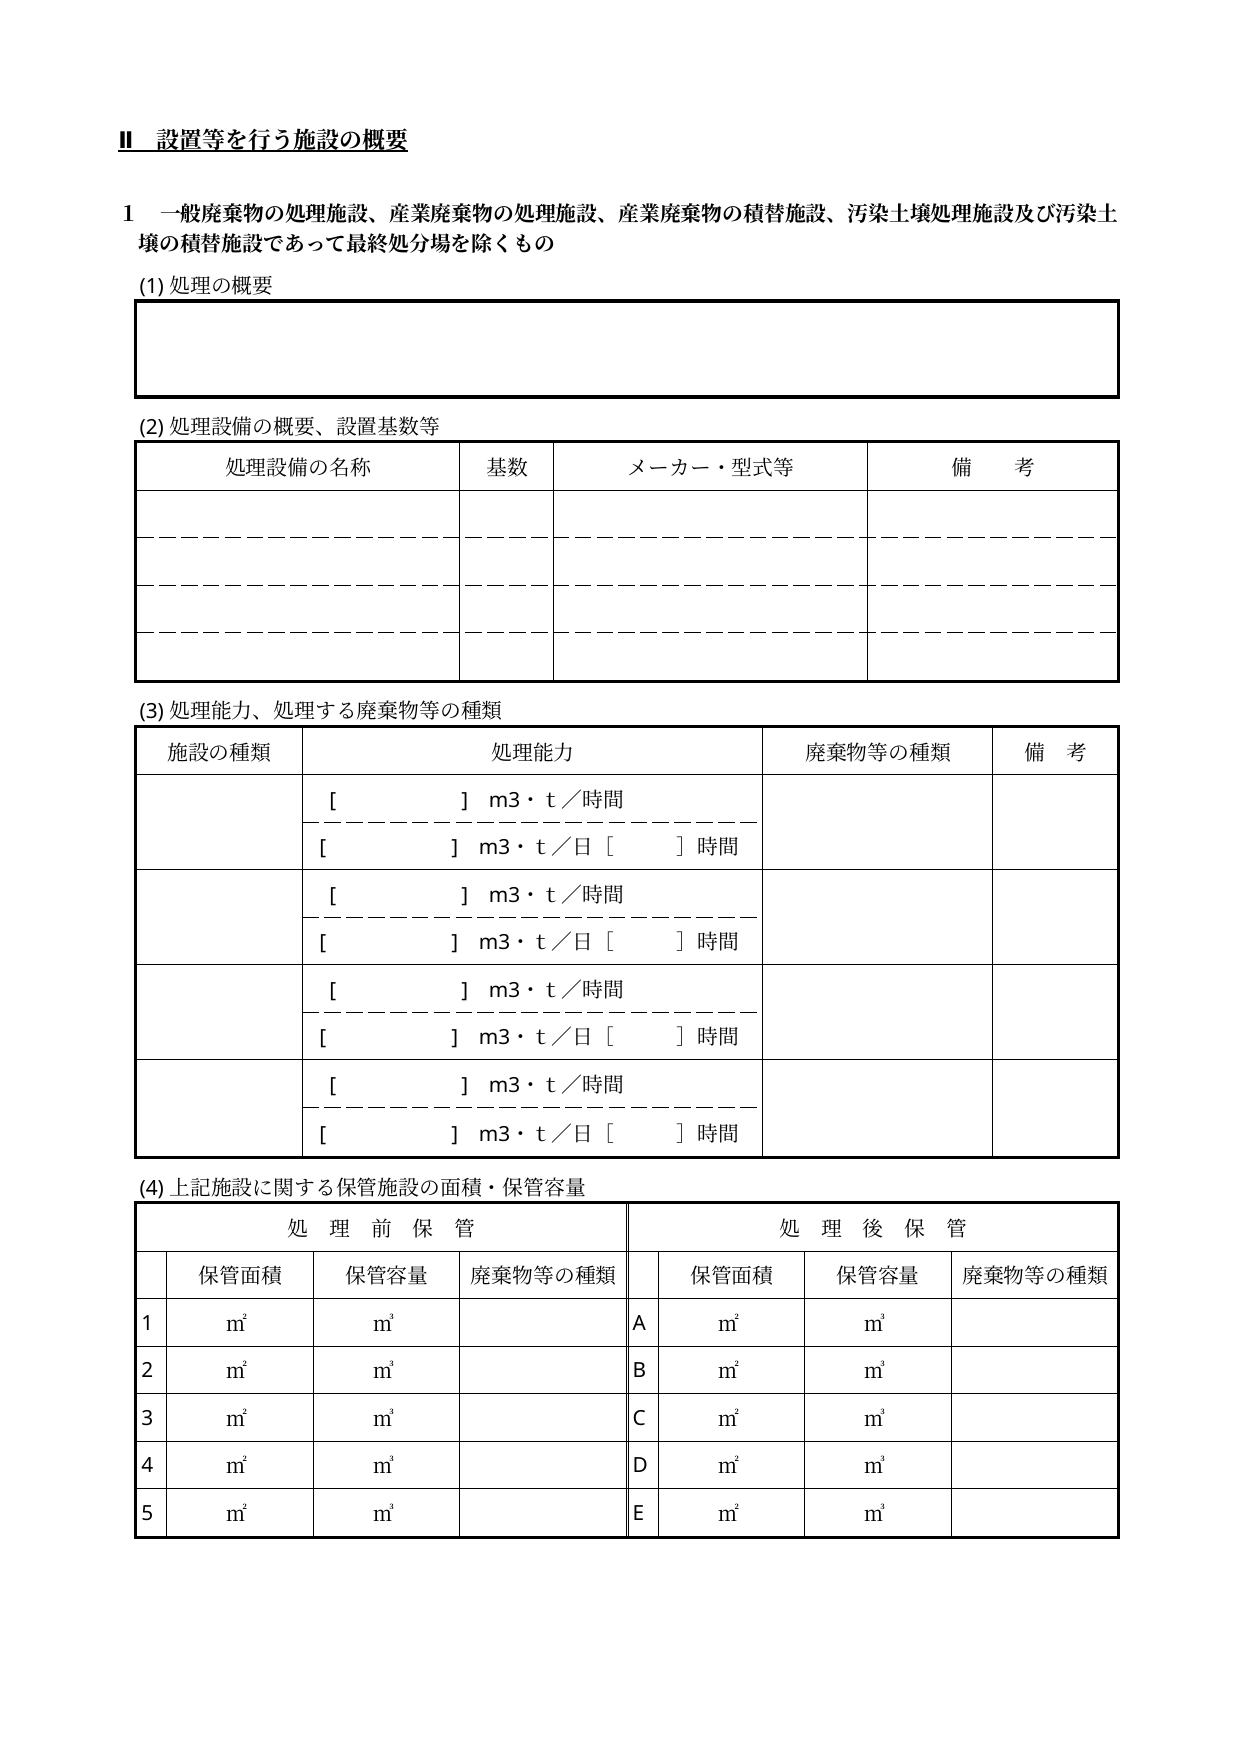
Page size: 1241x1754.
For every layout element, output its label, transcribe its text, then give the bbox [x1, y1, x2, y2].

table_cell ㎥ [314, 1442, 459, 1488]
table_cell [763, 870, 992, 964]
table_cell E [629, 1489, 658, 1536]
table_cell [137, 1252, 166, 1298]
text Ⅱ 設置等を行う施設の概要 [118, 122, 1122, 155]
table_cell [137, 585, 459, 632]
table_cell [460, 1299, 626, 1346]
table_cell ㎡ [659, 1442, 804, 1488]
table_cell [554, 632, 867, 680]
table_cell 廃棄物等の種類 [460, 1252, 626, 1298]
table_cell ㎡ [167, 1299, 313, 1346]
table_cell [137, 1060, 302, 1156]
table_cell 廃棄物等の種類 [952, 1252, 1117, 1298]
table_cell 保管容量 [805, 1252, 951, 1298]
table_cell [868, 585, 1117, 632]
table_cell [952, 1299, 1117, 1346]
table_cell 2 [137, 1347, 166, 1393]
table_cell [137, 537, 459, 585]
table_cell [ ] m3・ｔ／時間 [303, 1060, 762, 1107]
table_cell [993, 1060, 1117, 1156]
table_cell ㎥ [805, 1489, 951, 1536]
table_header 備 考 [993, 728, 1117, 774]
text (3) 処理能力、処理する廃棄物等の種類 [139, 694, 1122, 724]
table_cell [ ] m3・ｔ／時間 [303, 870, 762, 917]
table_cell [460, 1442, 626, 1488]
table_header 基数 [460, 443, 553, 490]
table_cell [137, 632, 459, 680]
table_cell [763, 1060, 992, 1156]
table_cell [868, 632, 1117, 680]
table_cell [554, 537, 867, 585]
table_cell [460, 1394, 626, 1441]
table_cell B [629, 1347, 658, 1393]
table_cell 保管面積 [167, 1252, 313, 1298]
table_cell [629, 1252, 658, 1298]
table_cell [460, 537, 553, 585]
table_cell ㎡ [167, 1347, 313, 1393]
table_cell A [629, 1299, 658, 1346]
table_cell [137, 775, 302, 869]
table_cell ㎡ [659, 1347, 804, 1393]
table_cell [ ] m3・ｔ／日［ ］時間 [303, 822, 762, 869]
table_cell ㎡ [659, 1299, 804, 1346]
table_cell [952, 1442, 1117, 1488]
table_header [137, 303, 1117, 395]
text (1) 処理の概要 [139, 269, 1122, 299]
table_cell 保管容量 [314, 1252, 459, 1298]
table_cell [460, 491, 553, 537]
table_cell [763, 775, 992, 869]
table_cell ㎡ [659, 1489, 804, 1536]
table_cell [460, 585, 553, 632]
table_cell [993, 870, 1117, 964]
table_cell [993, 775, 1117, 869]
table_cell ㎥ [314, 1489, 459, 1536]
table_cell [868, 491, 1117, 537]
table_cell [ ] m3・ｔ／時間 [303, 775, 762, 822]
table_header 処理能力 [303, 728, 762, 774]
text (2) 処理設備の概要、設置基数等 [139, 410, 1122, 440]
table_cell [460, 632, 553, 680]
table_cell ㎡ [167, 1442, 313, 1488]
table_cell ㎥ [314, 1347, 459, 1393]
table_cell 保管面積 [659, 1252, 804, 1298]
table_cell ㎥ [314, 1299, 459, 1346]
table_cell ㎥ [314, 1394, 459, 1441]
table_header 備 考 [868, 443, 1117, 490]
table_cell [ ] m3・ｔ／日［ ］時間 [303, 1107, 762, 1156]
table_cell ㎥ [805, 1347, 951, 1393]
table_header 処 理 後 保 管 [629, 1204, 1117, 1251]
table_cell 3 [137, 1394, 166, 1441]
table_cell [137, 870, 302, 964]
table_cell D [629, 1442, 658, 1488]
table_cell [554, 585, 867, 632]
table_cell [993, 965, 1117, 1059]
table_cell 1 [137, 1299, 166, 1346]
table_cell ㎡ [167, 1489, 313, 1536]
table_cell [952, 1489, 1117, 1536]
table_header 処理設備の名称 [137, 443, 459, 490]
table_header 施設の種類 [137, 728, 302, 774]
table_cell [137, 491, 459, 537]
table_cell [ ] m3・ｔ／日［ ］時間 [303, 1012, 762, 1059]
table_cell [554, 491, 867, 537]
table_cell [952, 1347, 1117, 1393]
table_header 廃棄物等の種類 [763, 728, 992, 774]
table_cell [952, 1394, 1117, 1441]
table_cell [460, 1347, 626, 1393]
table_cell C [629, 1394, 658, 1441]
table_cell [ ] m3・ｔ／日［ ］時間 [303, 917, 762, 964]
table_cell 4 [137, 1442, 166, 1488]
table_cell ㎡ [167, 1394, 313, 1441]
text (4) 上記施設に関する保管施設の面積・保管容量 [139, 1171, 1122, 1201]
table_header メーカー・型式等 [554, 443, 867, 490]
text １ 一般廃棄物の処理施設、産業廃棄物の処理施設、産業廃棄物の積替施設、汚染土壌処理施設及び汚染土壌の積替施設であって最終処分場を除くもの [118, 198, 1122, 258]
table_cell [763, 965, 992, 1059]
table_cell ㎥ [805, 1442, 951, 1488]
table_cell ㎥ [805, 1299, 951, 1346]
table_header 処 理 前 保 管 [137, 1204, 626, 1251]
table_cell 5 [137, 1489, 166, 1536]
table_cell ㎥ [805, 1394, 951, 1441]
table_cell ㎡ [659, 1394, 804, 1441]
table_cell [137, 965, 302, 1059]
table_cell [460, 1489, 626, 1536]
table_cell [ ] m3・ｔ／時間 [303, 965, 762, 1012]
table_cell [868, 537, 1117, 585]
